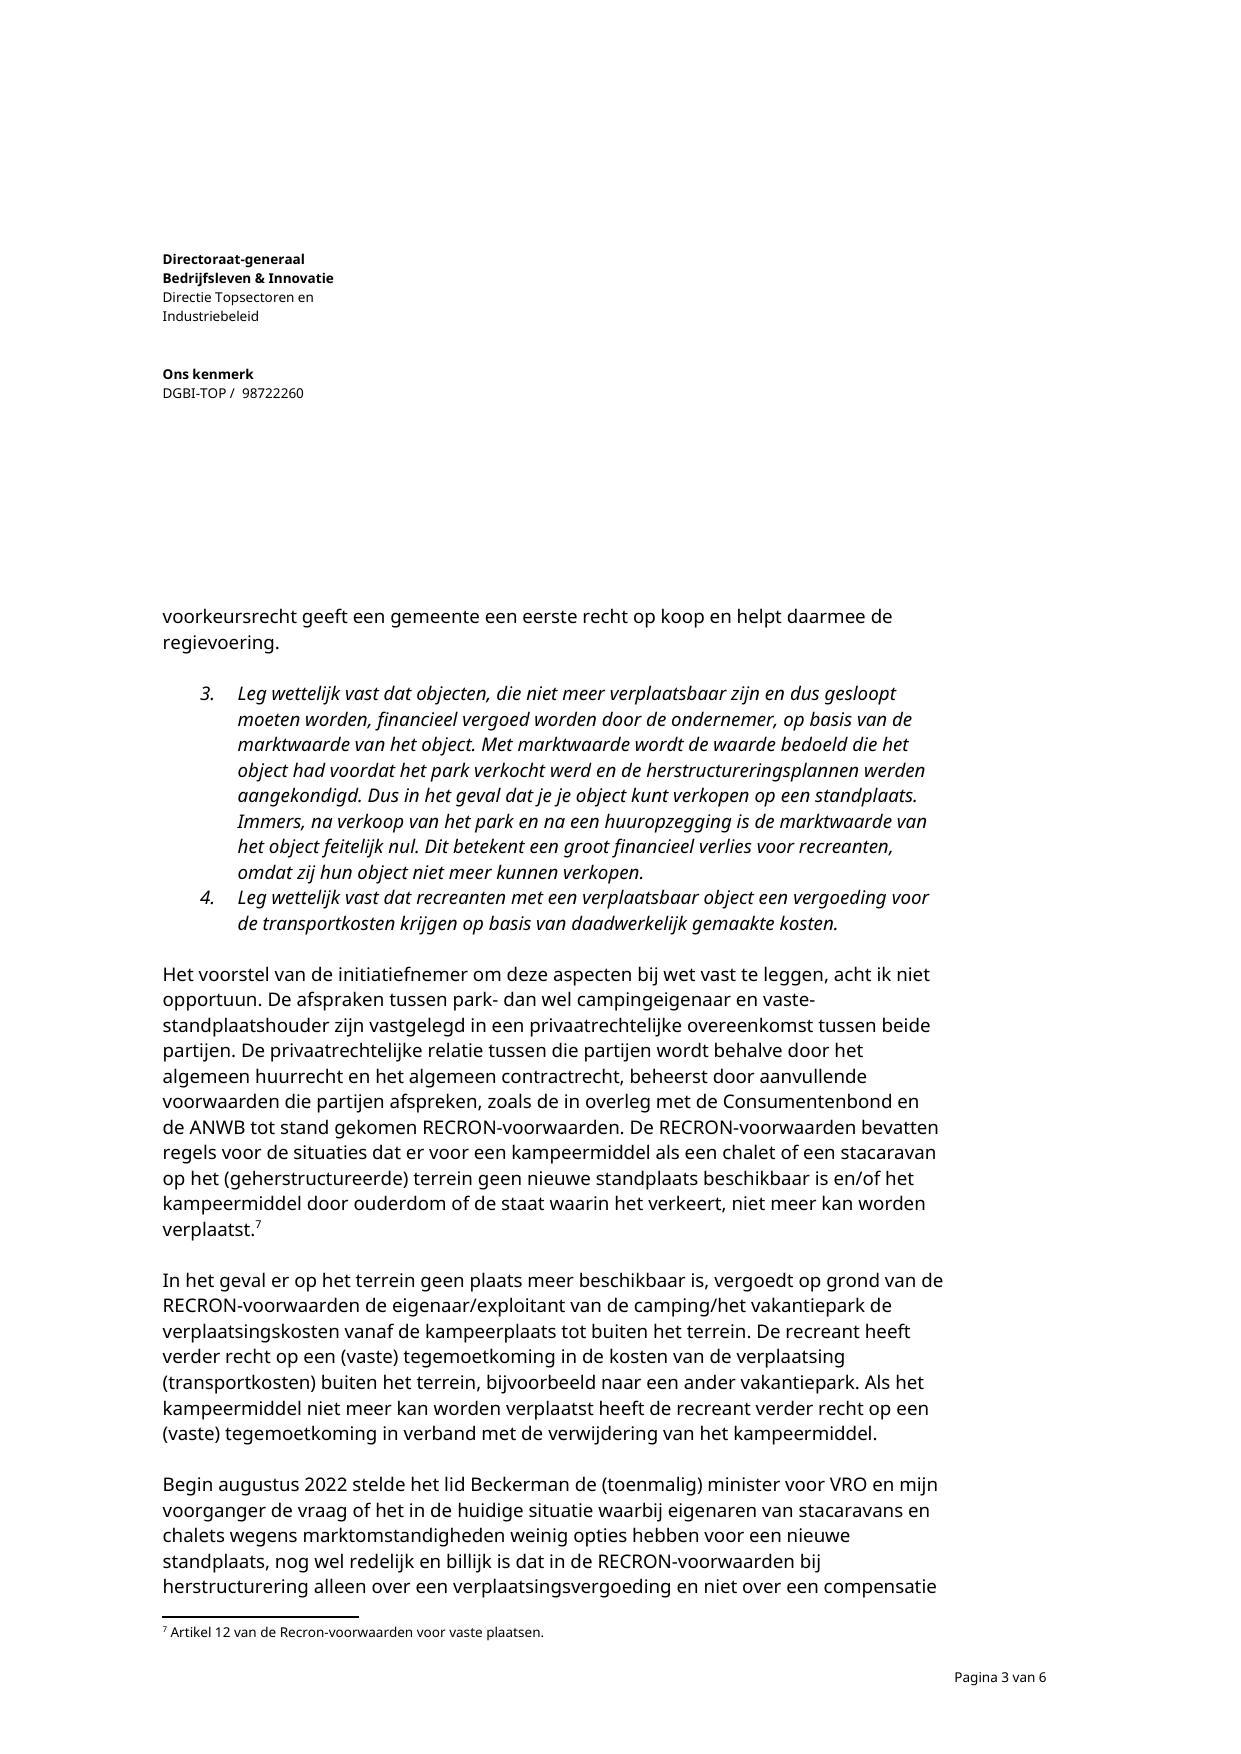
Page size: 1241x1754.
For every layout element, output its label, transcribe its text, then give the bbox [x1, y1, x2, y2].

text In het geval er op het terrein geen plaats meer beschikbaar is, vergoedt op grond van de RECRON-voorwaarden de eigenaar/exploitant van de camping/het vakantiepark de verplaatsingskosten vanaf de kampeerplaats tot buiten het terrein. De recreant heeft verder recht op een (vaste) tegemoetkoming in de kosten van de verplaatsing (transportkosten) buiten het terrein, bijvoorbeeld naar een ander vakantiepark. Als het kampeermiddel niet meer kan worden verplaatst heeft de recreant verder recht op een (vaste) tegemoetkoming in verband met de verwijdering van het kampeermiddel. [162, 1267, 947, 1446]
text Begin augustus 2022 stelde het lid Beckerman de (toenmalig) minister voor VRO en mijn voorganger de vraag of het in de huidige situatie waarbij eigenaren van stacaravans en chalets wegens marktomstandigheden weinig opties hebben voor een nieuwe standplaats, nog wel redelijk en billijk is dat in de RECRON-voorwaarden bij herstructurering alleen over een verplaatsingsvergoeding en niet over een compensatie wordt gesproken. Het antwoord op die vraag luidt nog steeds dat de HISWA-RECRON zich bereid heeft verklaard om samen met de Consumentenbond en de ANWB de voorwaarden onder de loep te nemen om te bezien of modernisering ervan geboden is. [162, 1471, 947, 1599]
text Het voorstel van de initiatiefnemer om deze aspecten bij wet vast te leggen, acht ik niet opportuun. De afspraken tussen park- dan wel campingeigenaar en vaste-standplaatshouder zijn vastgelegd in een privaatrechtelijke overeenkomst tussen beide partijen. De privaatrechtelijke relatie tussen die partijen wordt behalve door het algemeen huurrecht en het algemeen contractrecht, beheerst door aanvullende voorwaarden die partijen afspreken, zoals de in overleg met de Consumentenbond en de ANWB tot stand gekomen RECRON-voorwaarden. De RECRON-voorwaarden bevatten regels voor de situaties dat er voor een kampeermiddel als een chalet of een stacaravan op het (geherstructureerde) terrein geen nieuwe standplaats beschikbaar is en/of het kampeermiddel door ouderdom of de staat waarin het verkeert, niet meer kan worden verplaatst. [162, 961, 947, 1242]
list Leg wettelijk vast dat objecten, die niet meer verplaatsbaar zijn en dus gesloopt moeten worden, financieel vergoed worden door de ondernemer, op basis van de marktwaarde van het object. Met marktwaarde wordt de waarde bedoeld die het object had voordat het park verkocht werd en de herstructureringsplannen werden aangekondigd. Dus in het geval dat je je object kunt verkopen op een standplaats. Immers, na verkoop van het park en na een huuropzegging is de marktwaarde van het object feitelijk nul. Dit betekent een groot financieel verlies voor recreanten, omdat zij hun object niet meer kunnen verkopen. [200, 680, 947, 884]
list Leg wettelijk vast dat recreanten met een verplaatsbaar object een vergoeding voor de transportkosten krijgen op basis van daadwerkelijk gemaakte kosten. [200, 884, 947, 936]
text Wel onderzoekt de minister van VRO, zoals uiteengezet in de brief van 8 mei 2024, of en zo ja in hoeverre, het instrument van het voorkeursrecht in de praktijk door gemeenten kan worden ingezet bij vakantieparken, ook wanneer een functiewijziging (bijvoorbeeld van recreëren naar wonen) of een moderniseringslocatie niet aan de orde is. Een voorkeursrecht geeft een gemeente een eerste recht op koop en helpt daarmee de regievoering. [162, 604, 947, 655]
